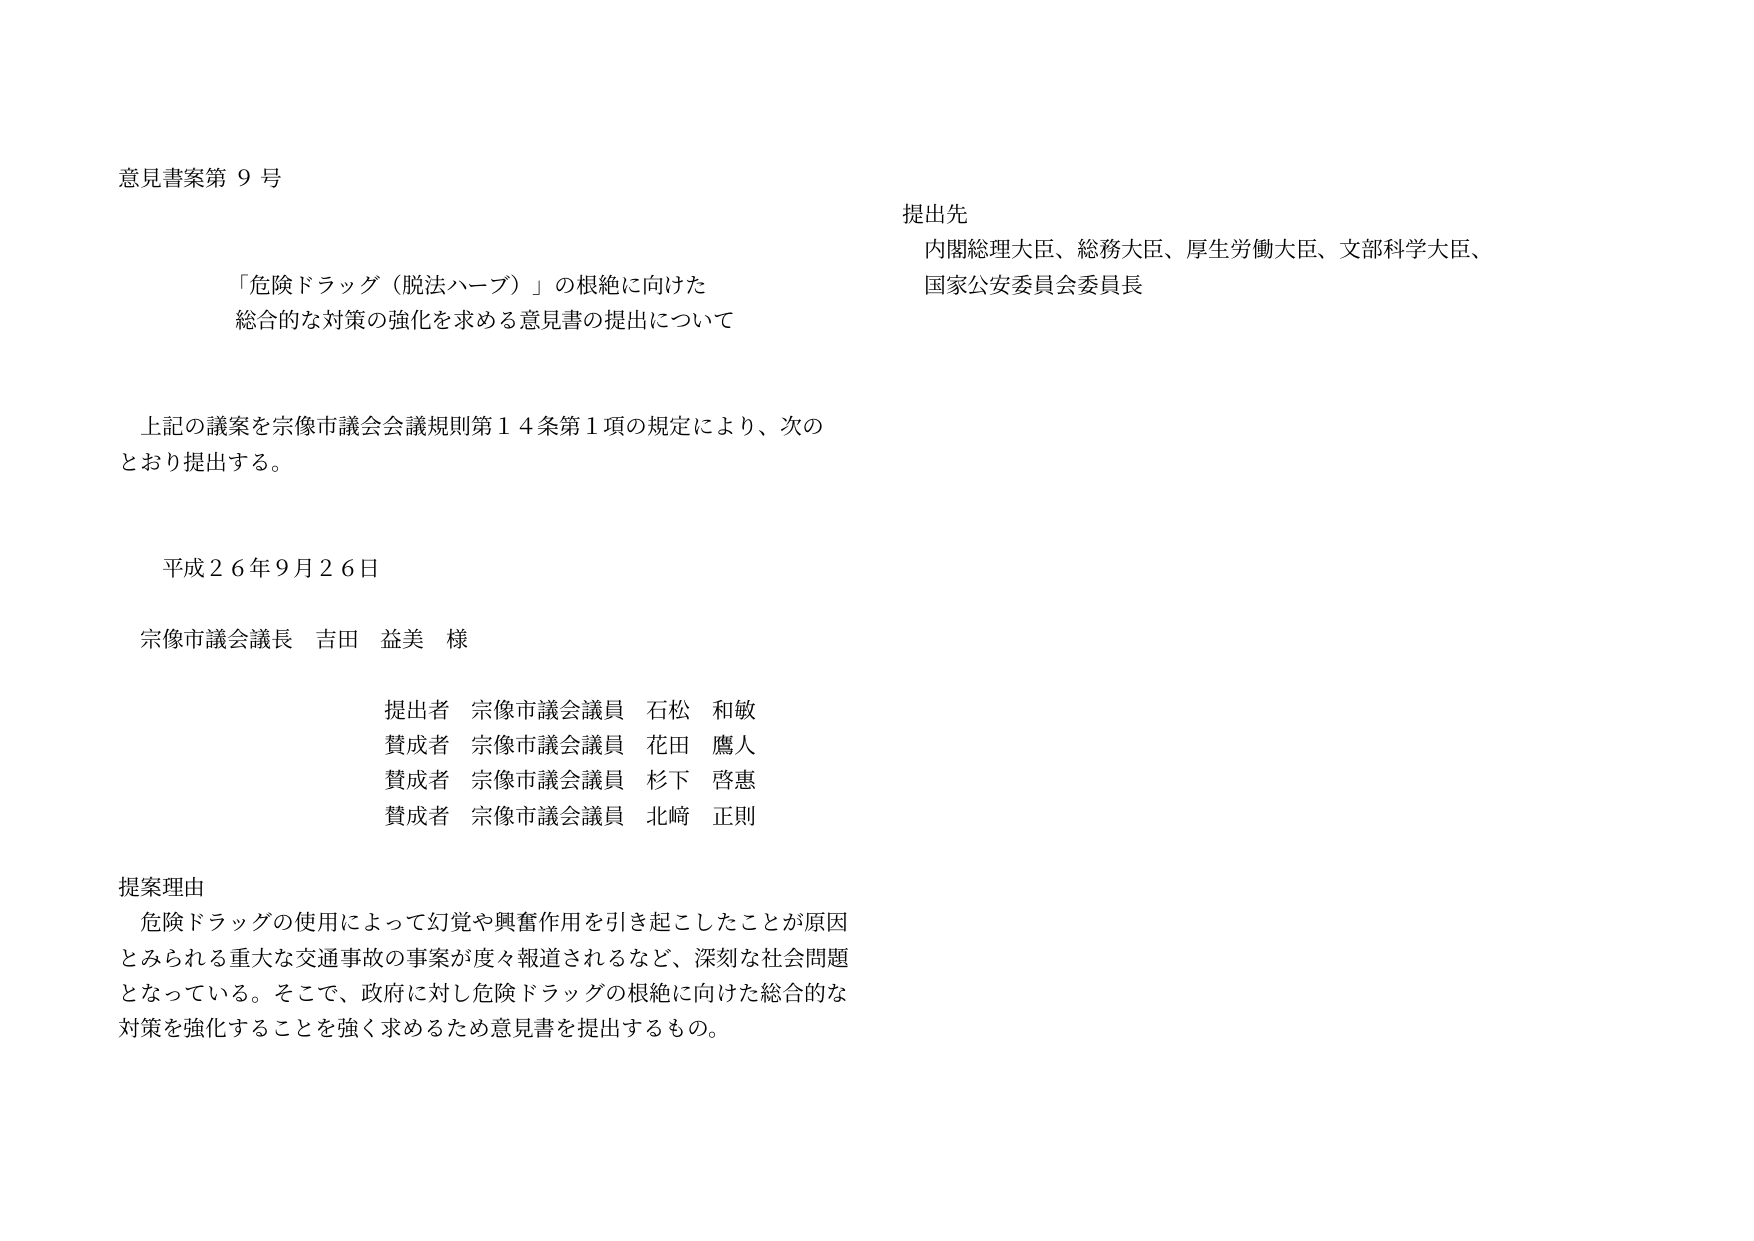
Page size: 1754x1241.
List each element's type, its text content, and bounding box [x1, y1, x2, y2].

text 賛成者 宗像市議会議員 北﨑 正則 [384, 797, 852, 833]
text 提案理由 [118, 868, 852, 903]
text 賛成者 宗像市議会議員 杉下 啓惠 [384, 762, 852, 797]
text 上記の議案を宗像市議会会議規則第１４条第１項の規定により、次のとおり提出する。 [118, 408, 827, 478]
text 平成２６年９月２６日 [118, 549, 852, 585]
text 賛成者 宗像市議会議員 花田 鷹人 [384, 726, 852, 762]
text 内閣総理大臣、総務大臣、厚生労働大臣、文部科学大臣、 [902, 231, 1636, 266]
text 総合的な対策の強化を求める意見書の提出について [118, 301, 852, 337]
text 「危険ドラッグ（脱法ハーブ）」の根絶に向けた [118, 266, 852, 301]
text 提出者 宗像市議会議員 石松 和敏 [384, 691, 852, 726]
text 意見書案第 ９ 号 [118, 160, 852, 195]
text 危険ドラッグの使用によって幻覚や興奮作用を引き起こしたことが原因とみられる重大な交通事故の事案が度々報道されるなど、深刻な社会問題となっている。そこで、政府に対し危険ドラッグの根絶に向けた総合的な対策を強化することを強く求めるため意見書を提出するもの。 [118, 903, 852, 1045]
text 提出先 [902, 195, 1636, 231]
text 国家公安委員会委員長 [902, 266, 1636, 301]
text 宗像市議会議長 吉田 益美 様 [118, 620, 852, 656]
